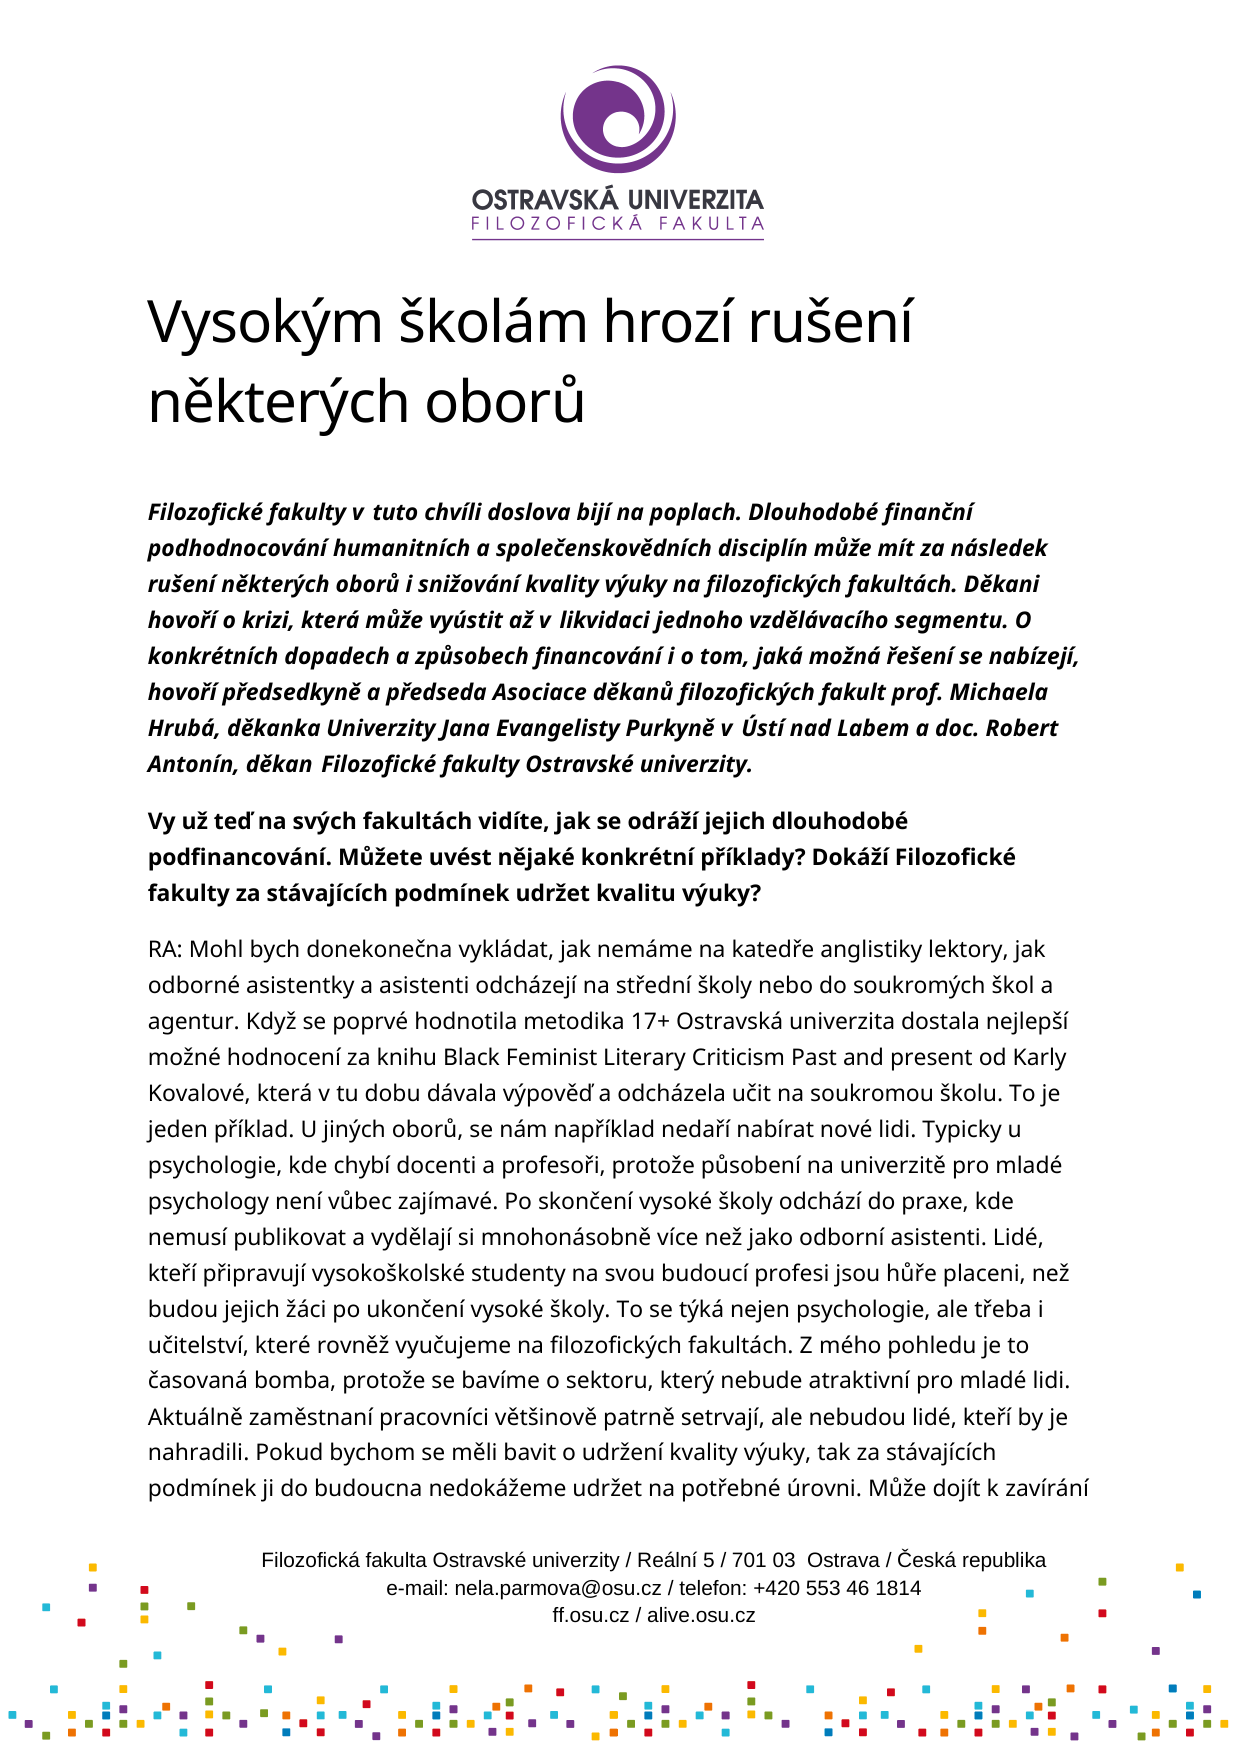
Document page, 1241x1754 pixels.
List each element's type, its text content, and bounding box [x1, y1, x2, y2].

text Filozofické fakulty v tuto chvíli doslova bijí na poplach. Dlouhodobé finanční podhodnocování humanitních a společenskovědních disciplín může mít za následek rušení některých oborů i snižování kvality výuky na filozofických fakultách. Děkani hovoří o krizi, která může vyústit až v likvidaci jednoho vzdělávacího segmentu. O konkrétních dopadech a způsobech financování i o tom, jaká možná řešení se nabízejí, hovoří předsedkyně a předseda Asociace děkanů filozofických fakult prof. Michaela Hrubá, děkanka Univerzity Jana Evangelisty Purkyně v Ústí nad Labem a doc. Robert Antonín, děkan Filozofické fakulty Ostravské univerzity. [148, 496, 1092, 779]
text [148, 933, 1092, 1503]
picture [0, 0, 1238, 1753]
text Vy už teď na svých fakultách vidíte, jak se odráží jejich dlouhodobé podfinancování. Můžete uvést nějaké konkrétní příklady? Dokáží Filozofické fakulty za stávajících podmínek udržet kvalitu výuky? [148, 804, 1092, 908]
title Vysokým školám hrozí rušení některých oborů [148, 281, 1092, 439]
